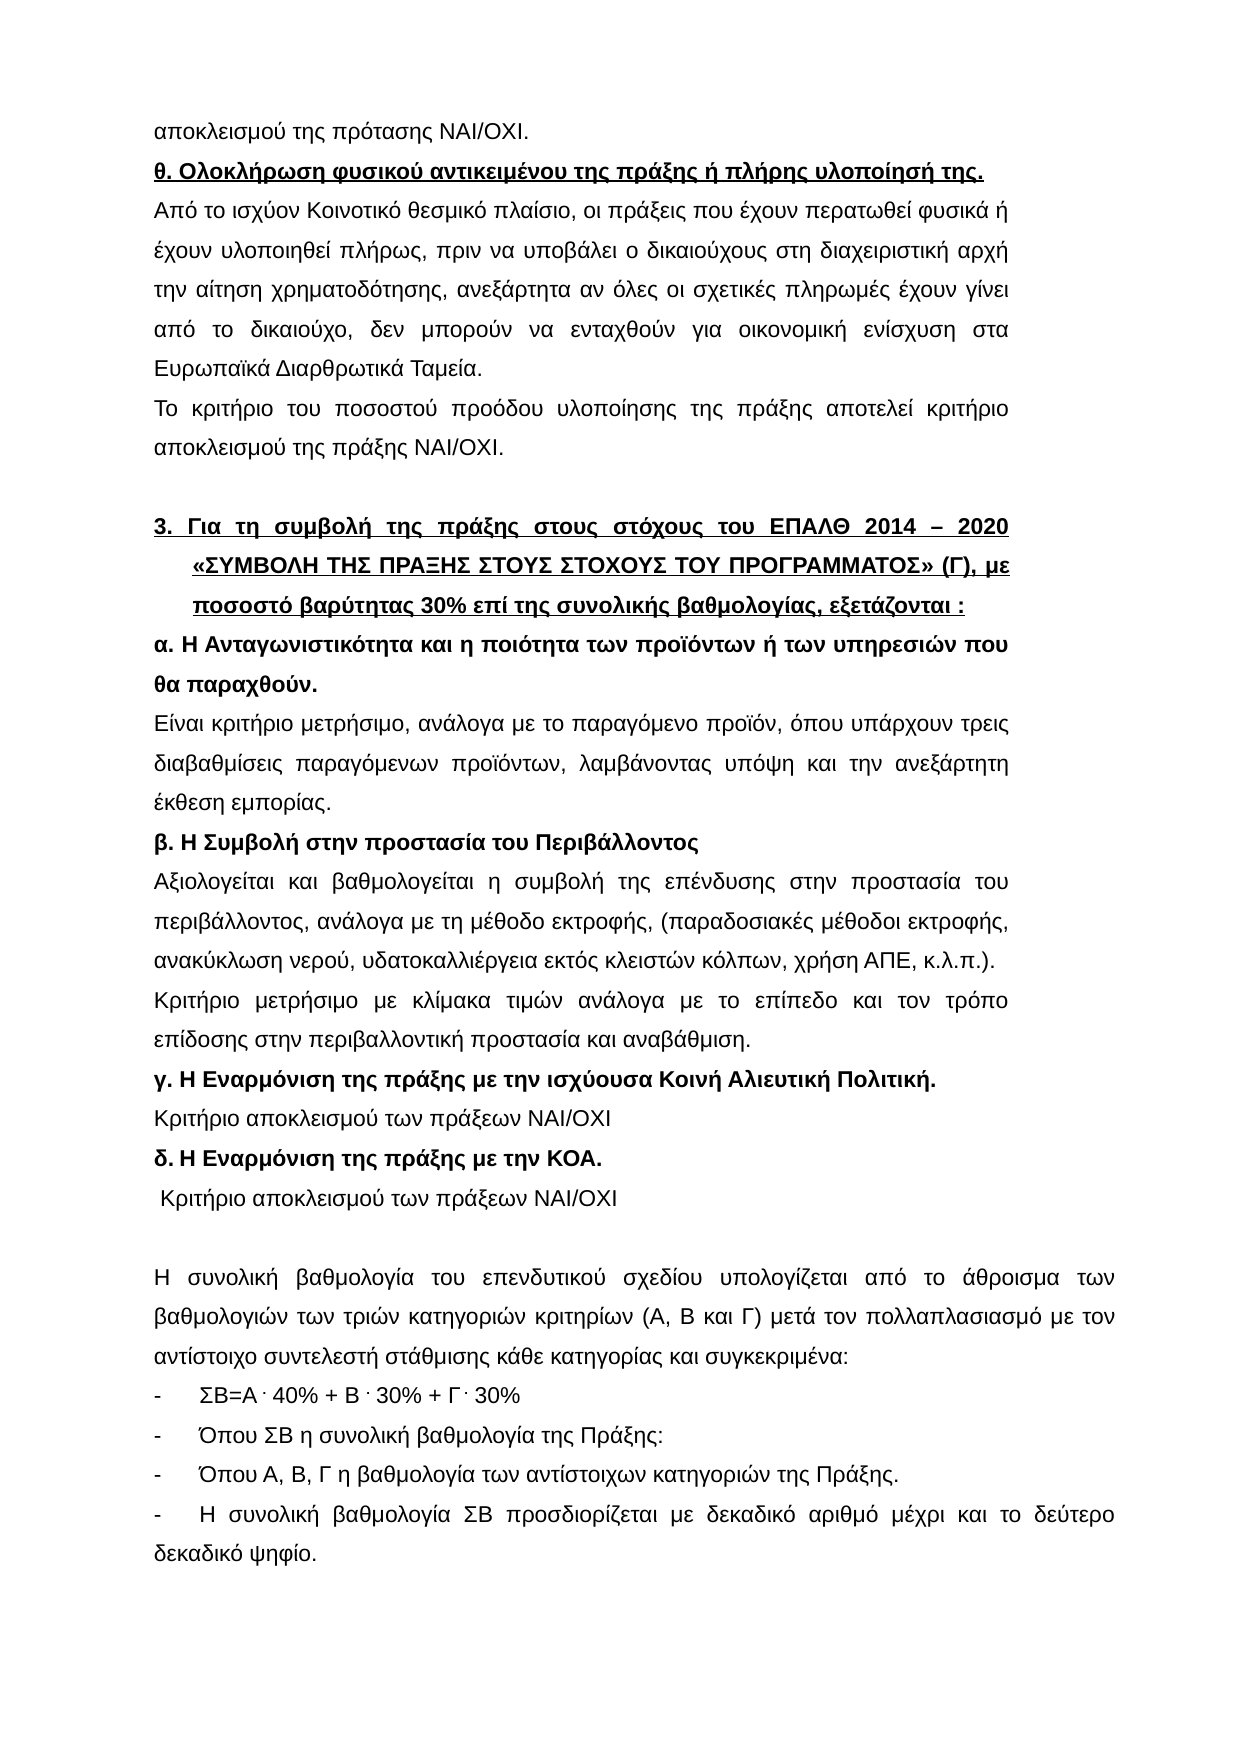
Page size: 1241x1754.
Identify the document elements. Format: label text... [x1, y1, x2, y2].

list Η συνολική βαθμολογία ΣΒ προσδιορίζεται με δεκαδικό αριθμό μέχρι και το δεύτερο δεκαδικό ψηφίο. [154, 1501, 1116, 1567]
text Η συνολική βαθμολογία του επενδυτικού σχεδίου υπολογίζεται από το άθροισμα των βαθμολογιών των τριών κατηγοριών κριτηρίων (Α, Β και Γ) μετά τον πολλαπλασιασμό με τον αντίστοιχο συντελεστή στάθμισης κάθε κατηγορίας και συγκεκριμένα: [154, 1264, 1116, 1369]
list ΣΒ=Α . 40% + Β . 30% + Γ . 30% [154, 1382, 1116, 1409]
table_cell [151, 118, 1021, 1224]
list Όπου ΣΒ η συνολική βαθμολογία της Πράξης: [154, 1422, 1116, 1448]
list Όπου Α, Β, Γ η βαθμολογία των αντίστοιχων κατηγοριών της Πράξης. [154, 1461, 1116, 1488]
